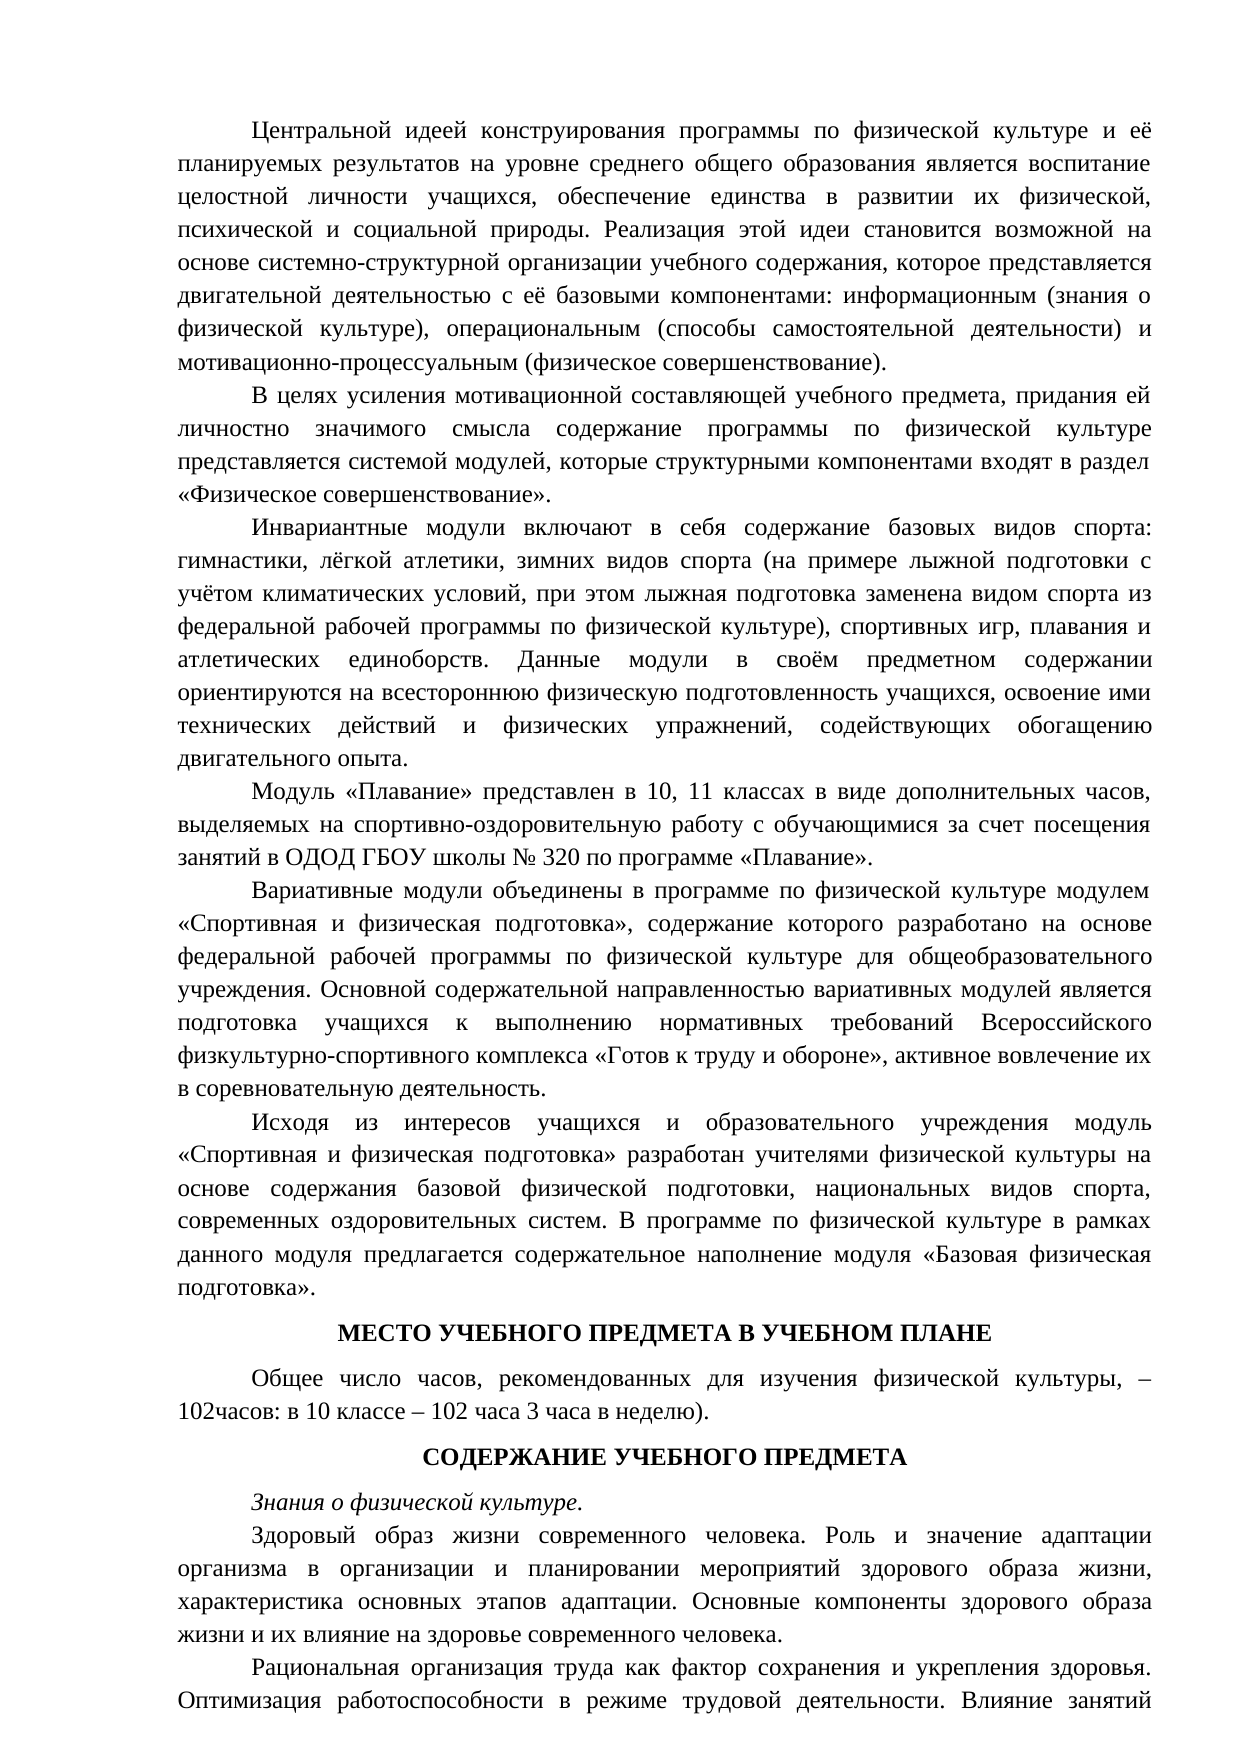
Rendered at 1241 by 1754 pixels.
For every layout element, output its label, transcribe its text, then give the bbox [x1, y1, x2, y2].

text Знания о физической культуре. [251, 1487, 1230, 1516]
text Общее число часов, рекомендованных для изучения физической культуры, – 102часов: в 10 классе – 102 часа 3 часа в неделю). [177, 1363, 1152, 1424]
text «Физическое совершенствование». [177, 479, 1230, 508]
text Модуль «Плавание» представлен в 10, 11 классах в виде дополнительных часов, выделяемых на спортивно-оздоровительную работу с обучающимися за счет посещения занятий в ОДОД ГБОУ школы № 320 по программе «Плавание». [177, 776, 1152, 871]
subtitle СОДЕРЖАНИЕ УЧЕБНОГО ПРЕДМЕТА [257, 1442, 1072, 1471]
text Инвариантные модули включают в себя содержание базовых видов спорта: гимнастики, лёгкой атлетики, зимних видов спорта (на примере лыжной подготовки с учётом климатических условий, при этом лыжная подготовка заменена видом спорта из федеральной рабочей программы по физической культуре), спортивных игр, плавания и атлетических единоборств. Данные модули в своём предметном содержании ориентируются на всестороннюю физическую подготовленность учащихся, освоение ими технических действий и физических упражнений, содействующих обогащению двигательного опыта. [177, 512, 1152, 772]
text Исходя из интересов учащихся и образовательного учреждения модуль «Спортивная и физическая подготовка» разработан учителями физической культуры на основе содержания базовой физической подготовки, национальных видов спорта, современных оздоровительных систем. В программе по физической культуре в рамках данного модуля предлагается содержательное наполнение модуля «Базовая физическая подготовка». [177, 1107, 1152, 1300]
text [177, 1652, 1152, 1714]
text Здоровый образ жизни современного человека. Роль и значение адаптации организма в организации и планировании мероприятий здорового образа жизни, характеристика основных этапов адаптации. Основные компоненты здорового образа жизни и их влияние на здоровье современного человека. [177, 1520, 1152, 1648]
text Центральной идеей конструирования программы по физической культуре и её планируемых результатов на уровне среднего общего образования является воспитание целостной личности учащихся, обеспечение единства в развитии их физической, психической и социальной природы. Реализация этой идеи становится возможной на основе системно-структурной организации учебного содержания, которое представляется двигательной деятельностью с её базовыми компонентами: информационным (знания о физической культуре), операциональным (способы самостоятельной деятельности) и мотивационно-процессуальным (физическое совершенствование). [177, 115, 1152, 375]
text Вариативные модули объединены в программе по физической культуре модулем [251, 875, 1230, 904]
text В целях усиления мотивационной составляющей учебного предмета, придания ей личностно значимого смысла содержание программы по физической культуре представляется системой модулей, которые структурными компонентами входят в раздел [177, 380, 1152, 474]
text «Спортивная и физическая подготовка», содержание которого разработано на основе федеральной рабочей программы по физической культуре для общеобразовательного учреждения. Основной содержательной направленностью вариативных модулей является подготовка учащихся к выполнению нормативных требований Всероссийского физкультурно-спортивного комплекса «Готов к труду и обороне», активное вовлечение их в соревновательную деятельность. [177, 908, 1152, 1102]
subtitle МЕСТО УЧЕБНОГО ПРЕДМЕТА В УЧЕБНОМ ПЛАНЕ [257, 1318, 1072, 1346]
